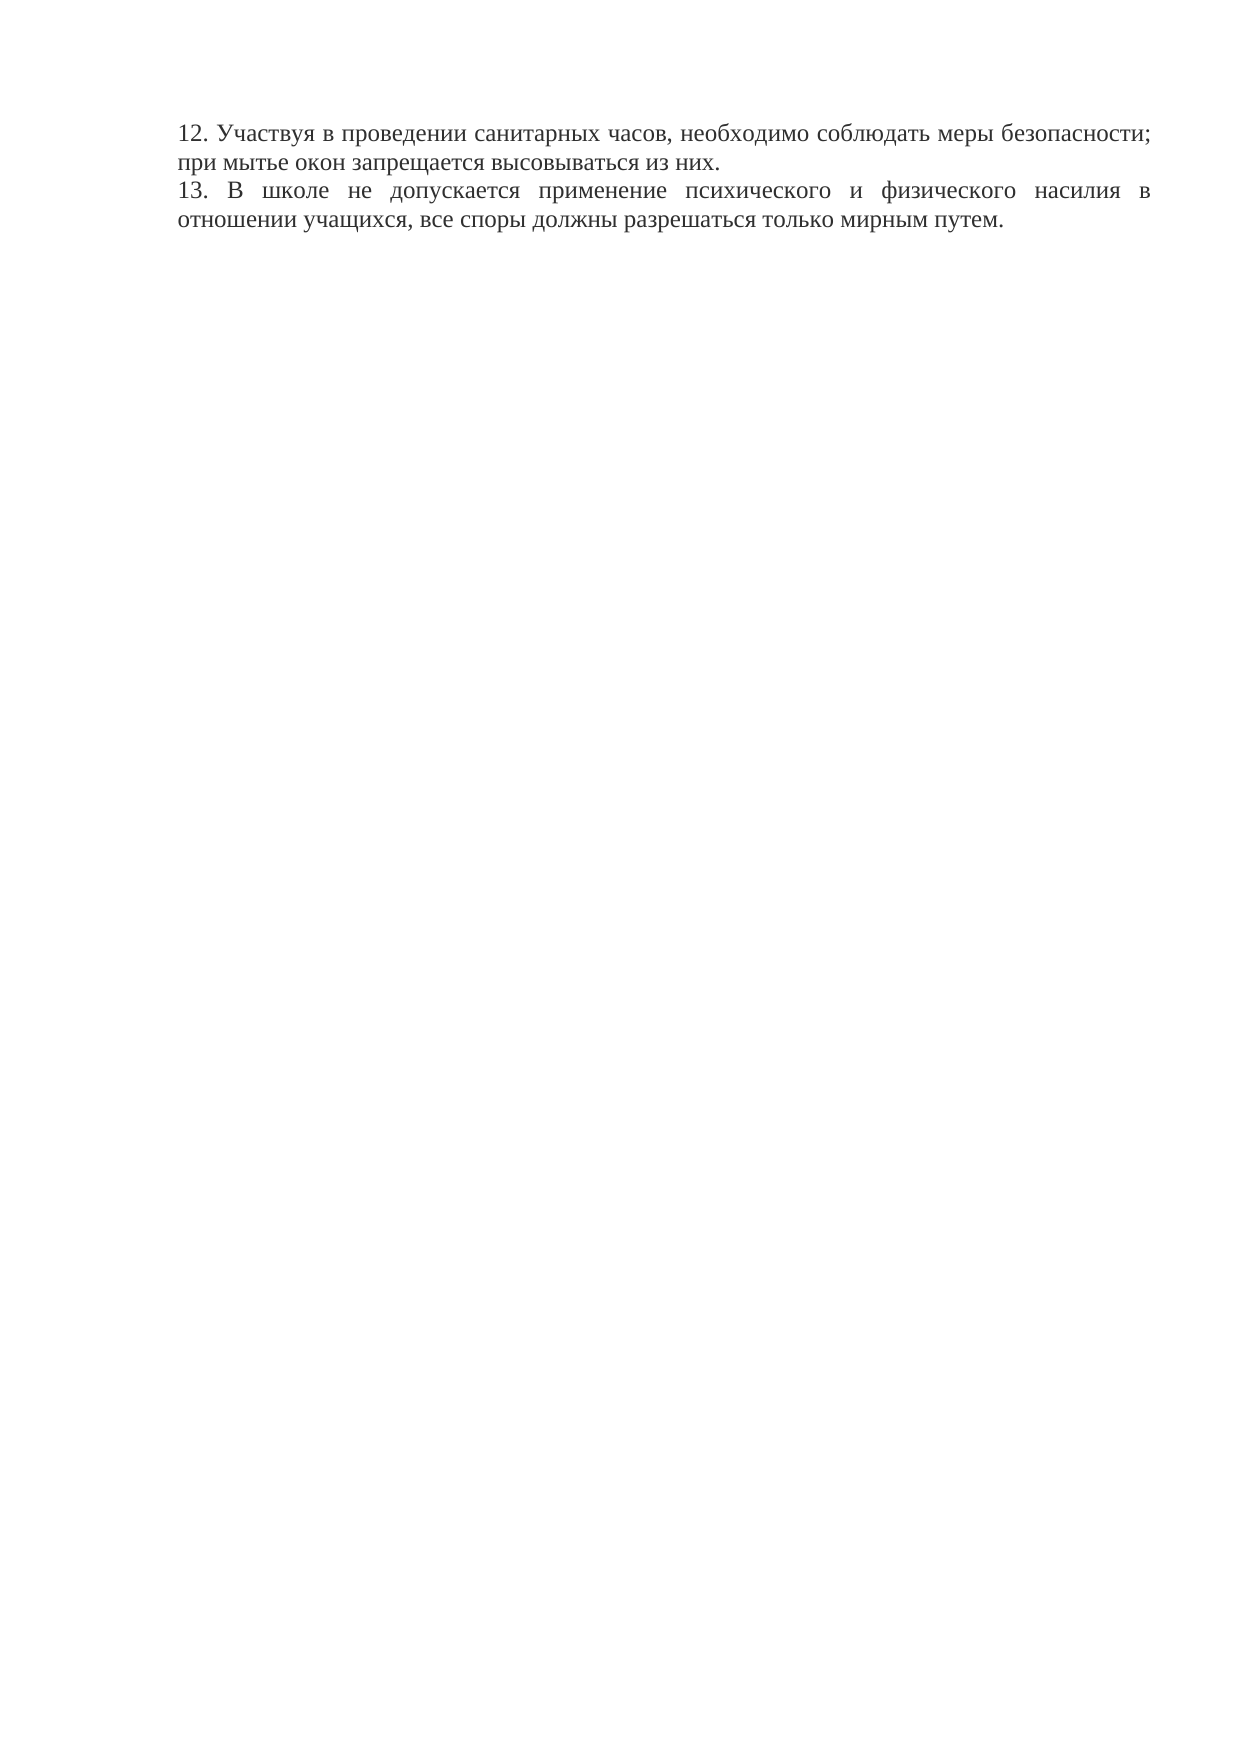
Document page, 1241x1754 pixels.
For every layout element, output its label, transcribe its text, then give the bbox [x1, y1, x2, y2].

text 12. Участвуя в проведении санитарных часов, необходимо соблюдать меры безопасности; при мытье окон запрещается высовываться из них. [177, 118, 1152, 176]
text 13. В школе не допускается применение психического и физического насилия в отношении учащихся, все споры должны разрешаться только мирным путем. [177, 176, 1152, 233]
